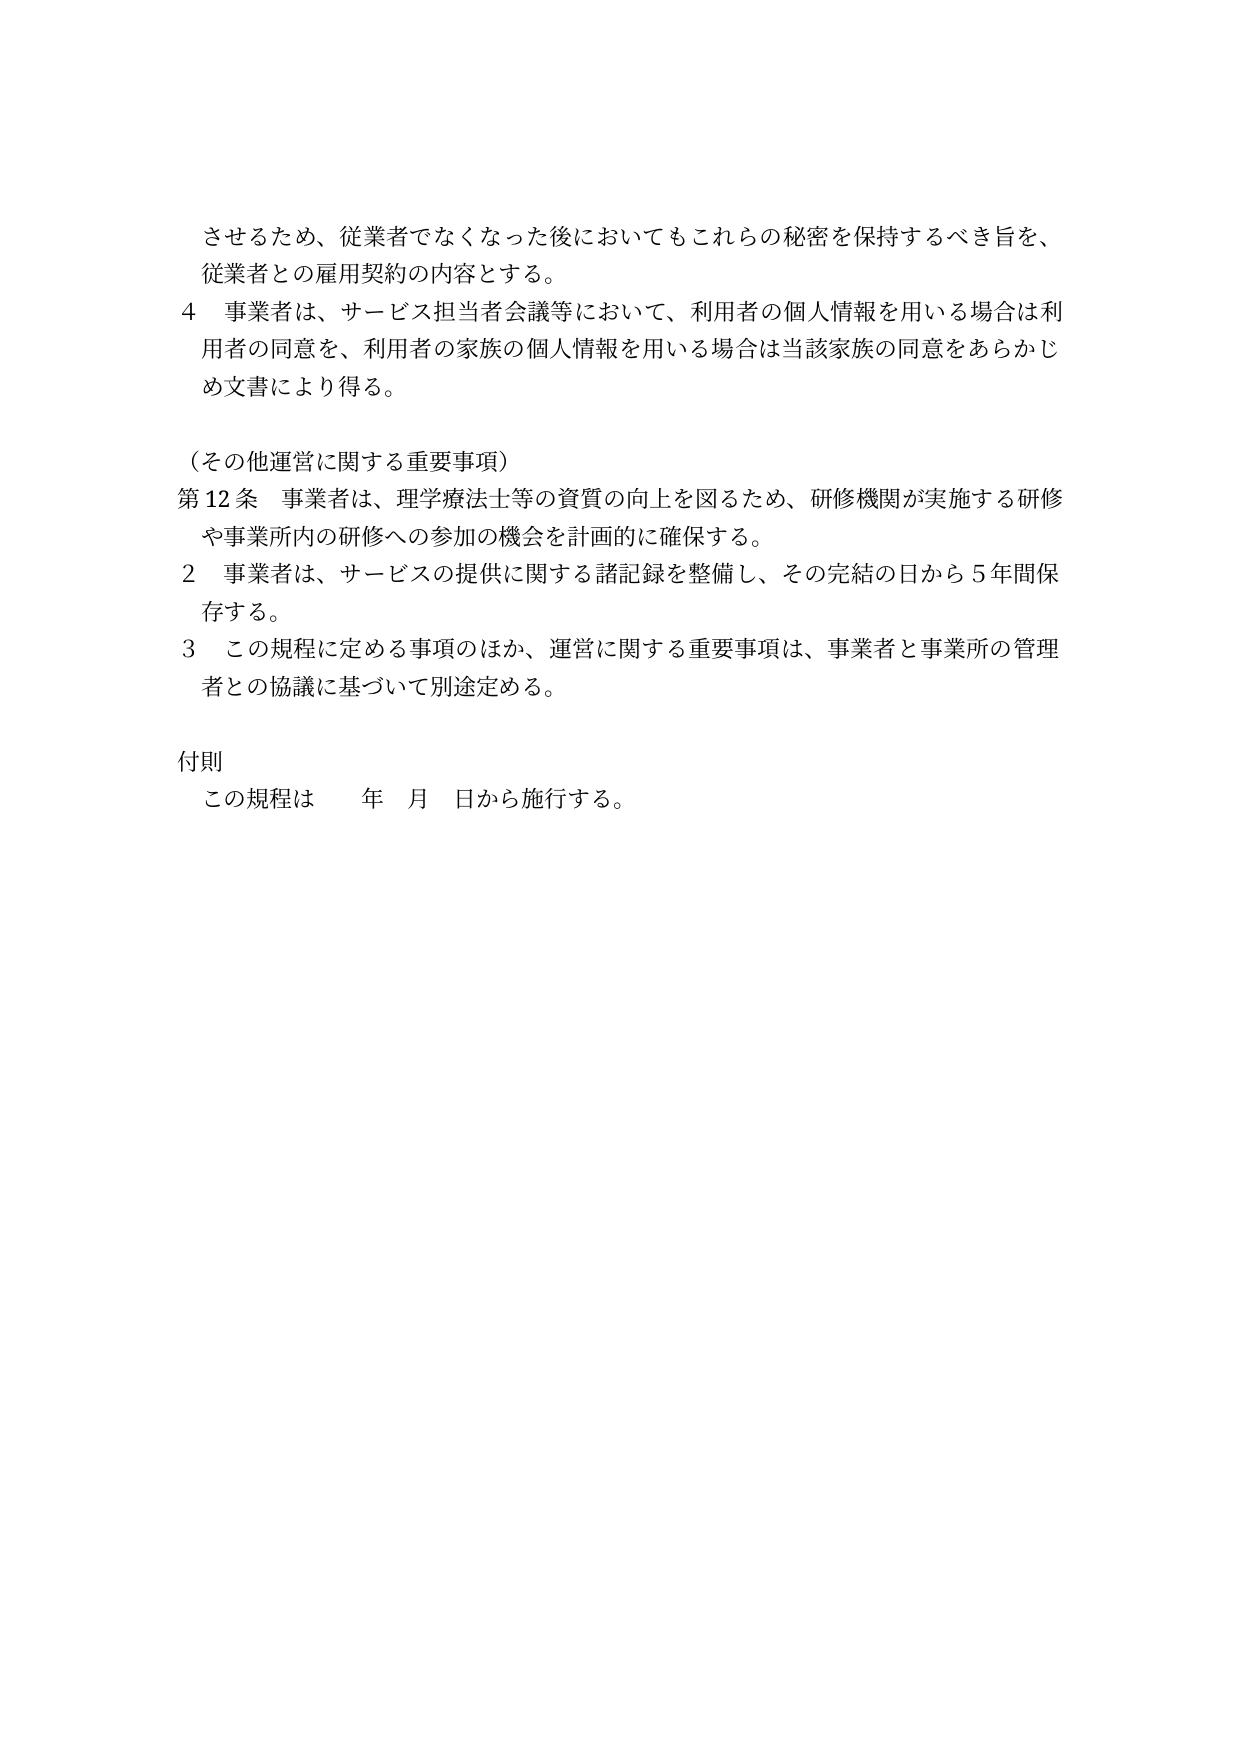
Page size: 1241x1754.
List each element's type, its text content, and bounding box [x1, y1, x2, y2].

text ３ この規程に定める事項のほか、運営に関する重要事項は、事業者と事業所の管理者との協議に基づいて別途定める。 [177, 629, 1063, 704]
text 第12条 事業者は、理学療法士等の資質の向上を図るため、研修機関が実施する研修や事業所内の研修への参加の機会を計画的に確保する。 [177, 479, 1063, 554]
text ４ 事業者は、サービス担当者会議等において、利用者の個人情報を用いる場合は利用者の同意を、利用者の家族の個人情報を用いる場合は当該家族の同意をあらかじめ文書により得る。 [177, 292, 1063, 404]
text この規程は 年 月 日から施行する。 [177, 779, 1063, 817]
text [177, 217, 1063, 292]
text ２ 事業者は、サービスの提供に関する諸記録を整備し、その完結の日から５年間保存する。 [177, 554, 1063, 629]
text （その他運営に関する重要事項） [177, 442, 1063, 479]
text 付則 [177, 742, 1063, 779]
